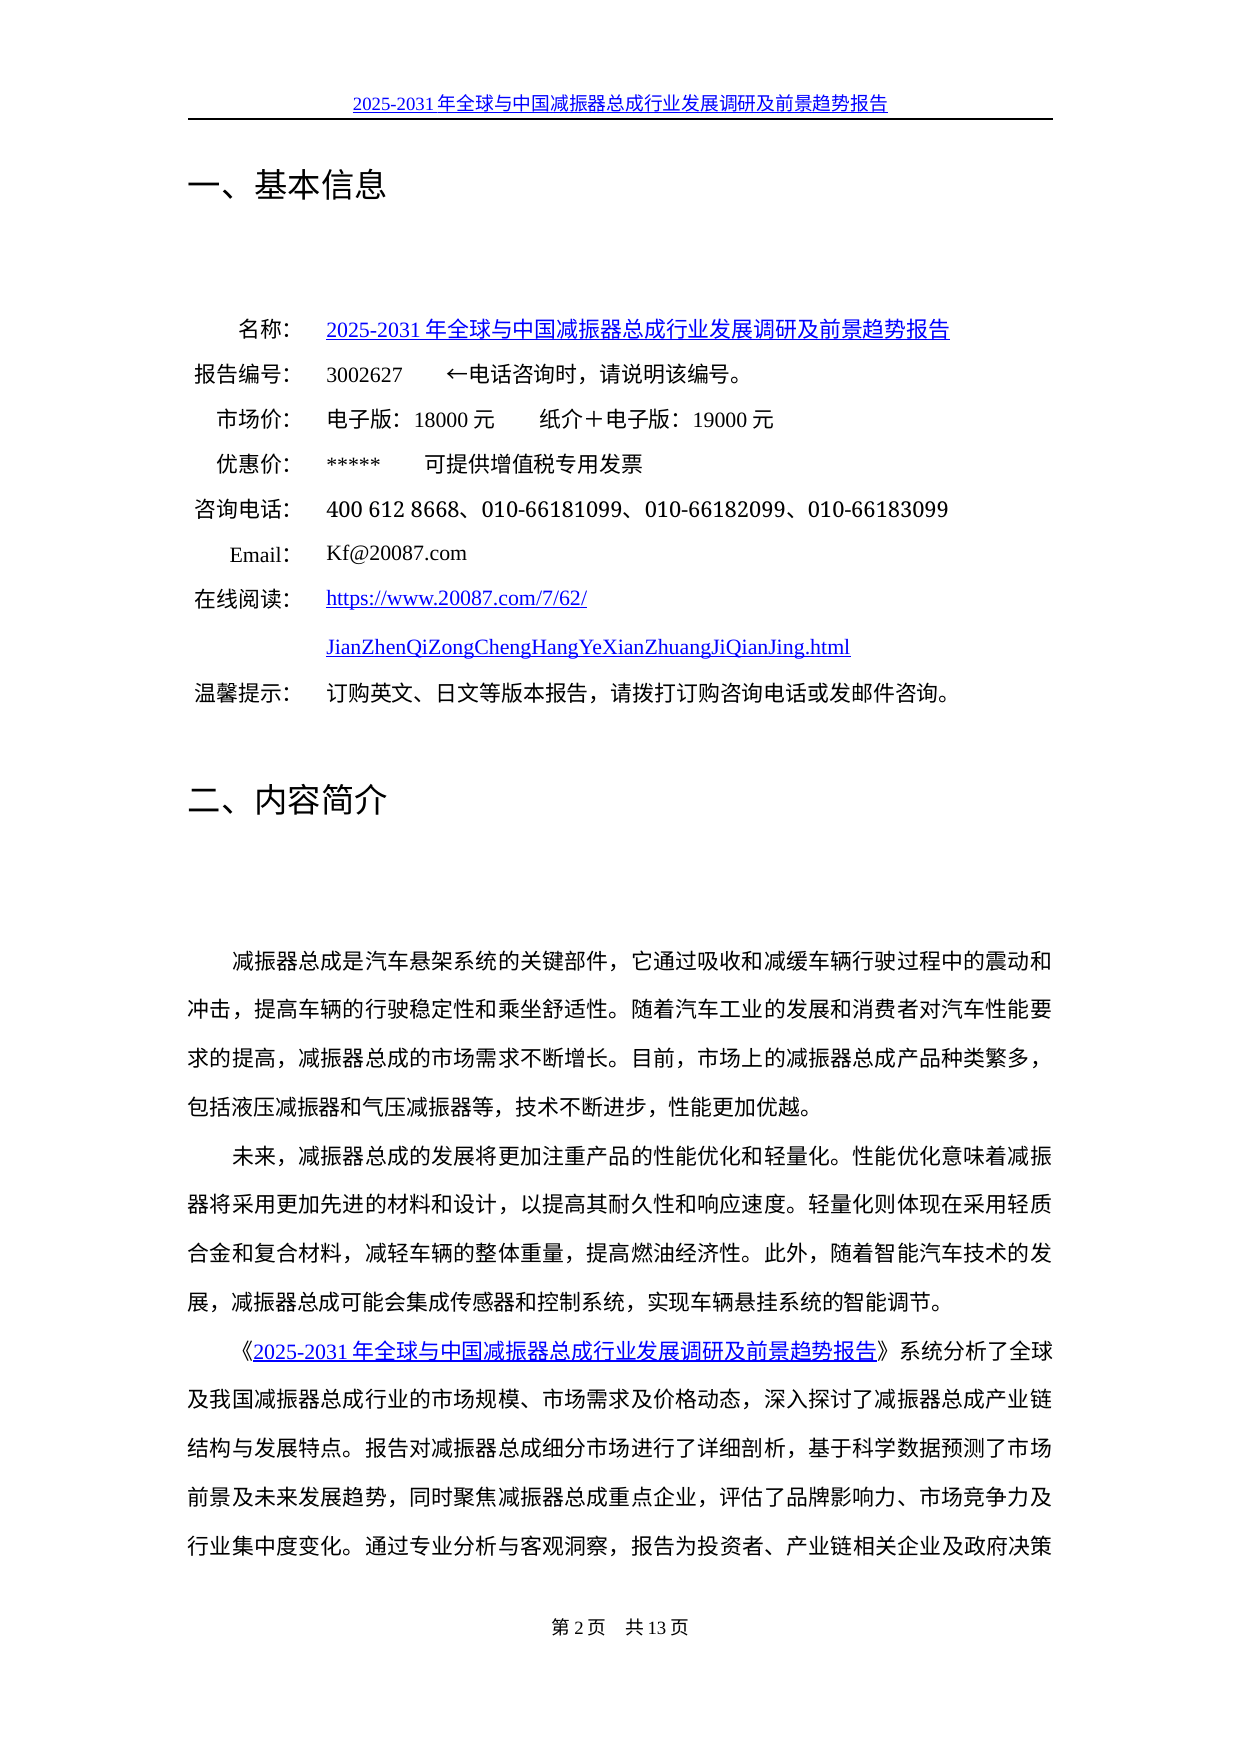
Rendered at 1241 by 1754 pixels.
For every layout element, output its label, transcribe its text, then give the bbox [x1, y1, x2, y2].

title 一、基本信息 [187, 150, 1053, 215]
table_cell 报告编号： [167, 357, 315, 402]
table_cell ***** 可提供增值税专用发票 [315, 447, 1073, 492]
table_cell 400 612 8668、010-66181099、010-66182099、010-66183099 [315, 492, 1073, 537]
table_cell 在线阅读： [167, 582, 315, 675]
table_cell 3002627 ←电话咨询时，请说明该编号。 [315, 357, 1073, 402]
table_cell 温馨提示： [167, 675, 315, 720]
table_header 名称： [167, 312, 315, 357]
table_cell 优惠价： [167, 447, 315, 492]
table_cell 咨询电话： [167, 492, 315, 537]
title 二、内容简介 [187, 766, 1053, 831]
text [187, 943, 1053, 1561]
table_cell Email： [167, 537, 315, 582]
table_cell 电子版：18000 元 纸介＋电子版：19000 元 [315, 402, 1073, 447]
table_cell Kf@20087.com [315, 537, 1073, 582]
table_header 2025-2031年全球与中国减振器总成行业发展调研及前景趋势报告 [315, 312, 1073, 357]
table_cell 市场价： [167, 402, 315, 447]
table_cell [315, 582, 1073, 675]
table_cell 订购英文、日文等版本报告，请拨打订购咨询电话或发邮件咨询。 [315, 675, 1073, 720]
